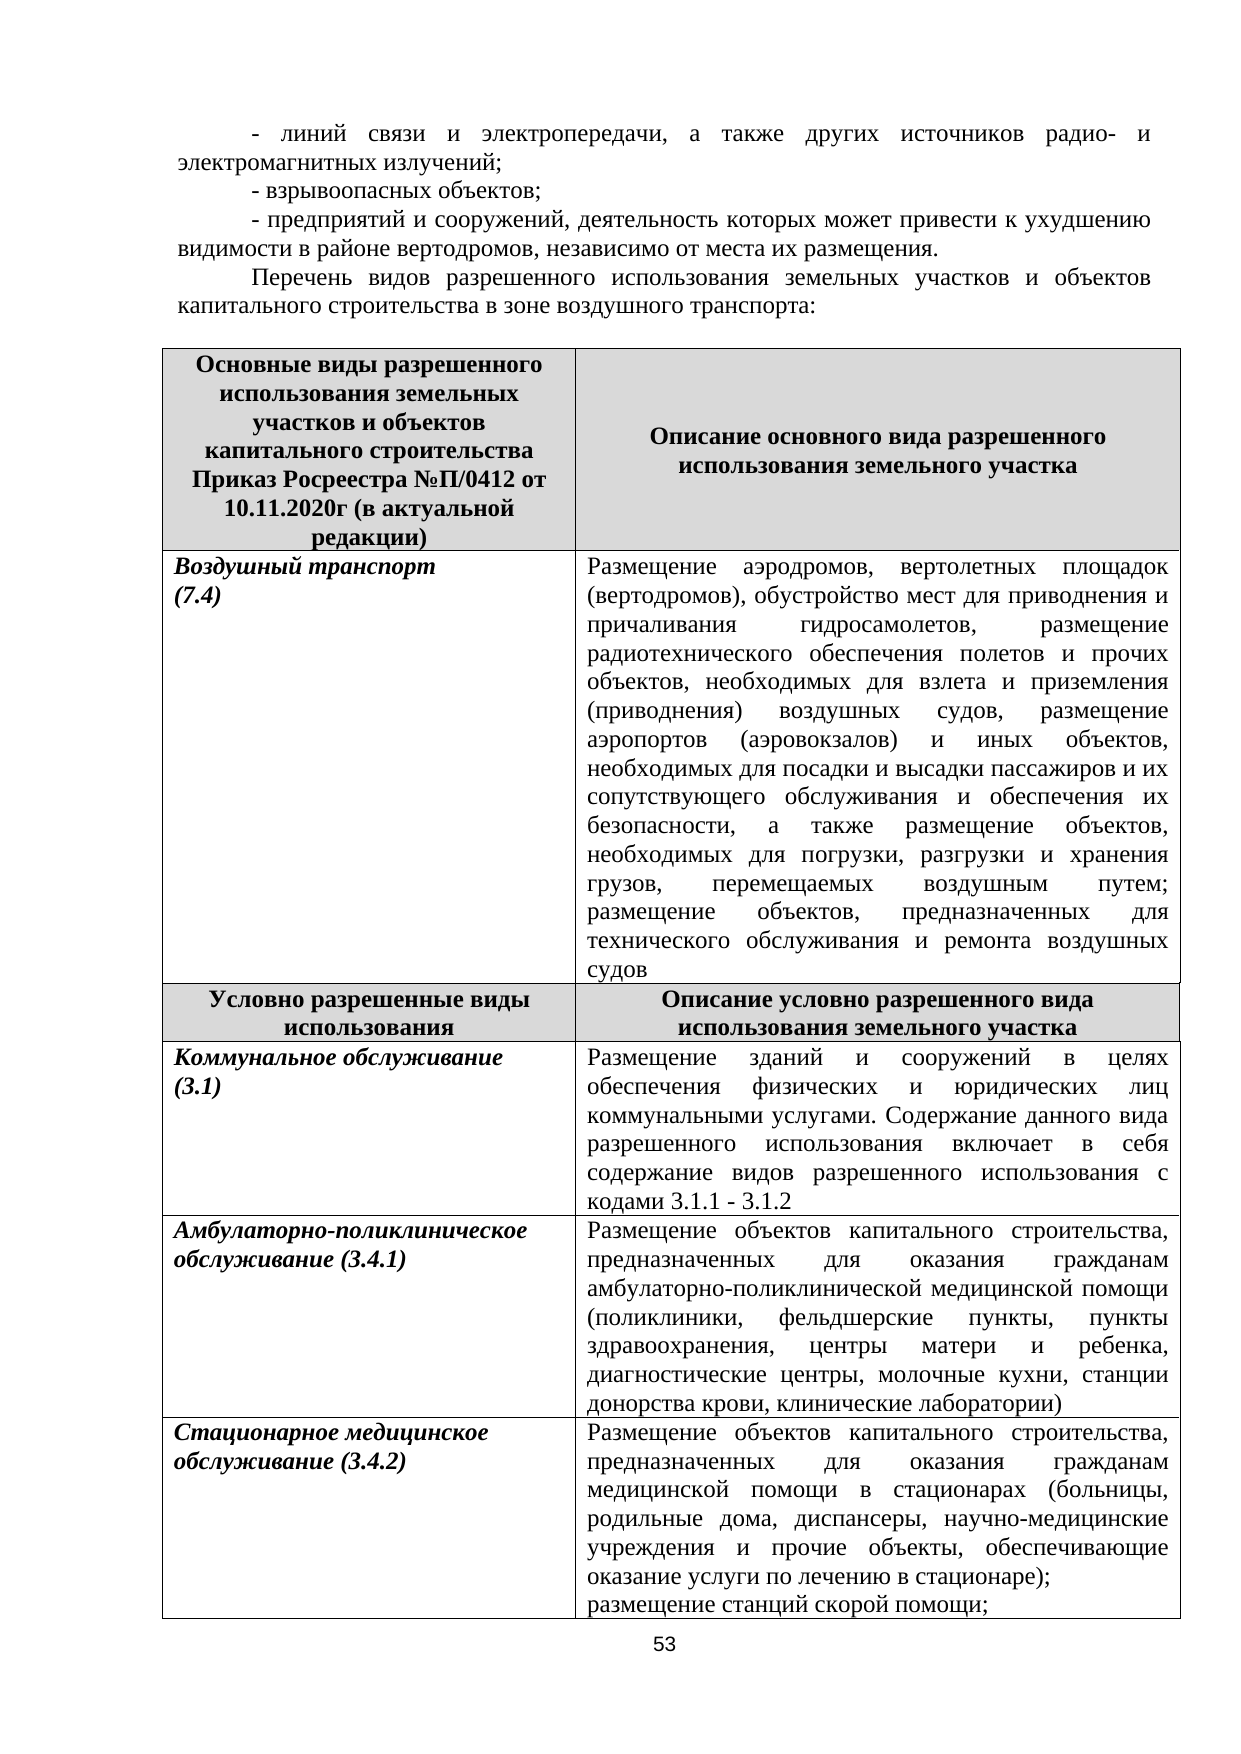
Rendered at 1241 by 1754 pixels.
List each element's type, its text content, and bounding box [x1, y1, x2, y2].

table_cell Размещение объектов капитального строительства, предназначенных для оказания гражданам амбулаторно-поликлинической медицинской помощи (поликлиники, фельдшерские пункты, пункты здравоохранения, центры матери и ребенка, диагностические центры, молочные кухни, станции донорства крови, клинические лаборатории) [576, 1215, 1180, 1417]
table_cell Размещение зданий и сооружений в целях обеспечения физических и юридических лиц коммунальными услугами. Содержание данного вида разрешенного использования включает в себя содержание видов разрешенного использования с кодами 3.1.1 - 3.1.2 [576, 1042, 1180, 1215]
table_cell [576, 1417, 1180, 1618]
table_cell Описание условно разрешенного вида использования земельного участка [576, 984, 1179, 1041]
text Перечень видов разрешенного использования земельных участков и объектов капитального строительства в зоне воздушного транспорта: [177, 262, 1152, 319]
text - предприятий и сооружений, деятельность которых может привести к ухудшению видимости в районе вертодромов, независимо от места их размещения. [177, 204, 1152, 262]
table_header Описание основного вида разрешенного использования земельного участка [576, 349, 1180, 550]
table_cell Размещение аэродромов, вертолетных площадок (вертодромов), обустройство мест для приводнения и причаливания гидросамолетов, размещение радиотехнического обеспечения полетов и прочих объектов, необходимых для взлета и приземления (приводнения) воздушных судов, размещение аэропортов (аэровокзалов) и иных объектов, необходимых для посадки и высадки пассажиров и их сопутствующего обслуживания и обеспечения их безопасности, а также размещение объектов, необходимых для погрузки, разгрузки и хранения грузов, перемещаемых воздушным путем; размещение объектов, предназначенных для технического обслуживания и ремонта воздушных судов [576, 550, 1180, 983]
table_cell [163, 1418, 575, 1618]
table_cell Воздушный транспорт (7.4) [163, 551, 575, 983]
table_cell Коммунальное обслуживание (3.1) [163, 1042, 575, 1215]
table_cell Амбулаторно-поликлиническое обслуживание (3.4.1) [163, 1216, 575, 1417]
text - линий связи и электропередачи, а также других источников радио- и электромагнитных излучений; [177, 118, 1152, 176]
table_header Основные виды разрешенного использования земельных участков и объектов капитального строительства Приказ Росреестра №П/0412 от 10.11.2020г (в актуальной редакции) [163, 349, 575, 550]
text - взрывоопасных объектов; [177, 176, 1152, 204]
table_cell Условно разрешенные виды использования [163, 984, 575, 1041]
